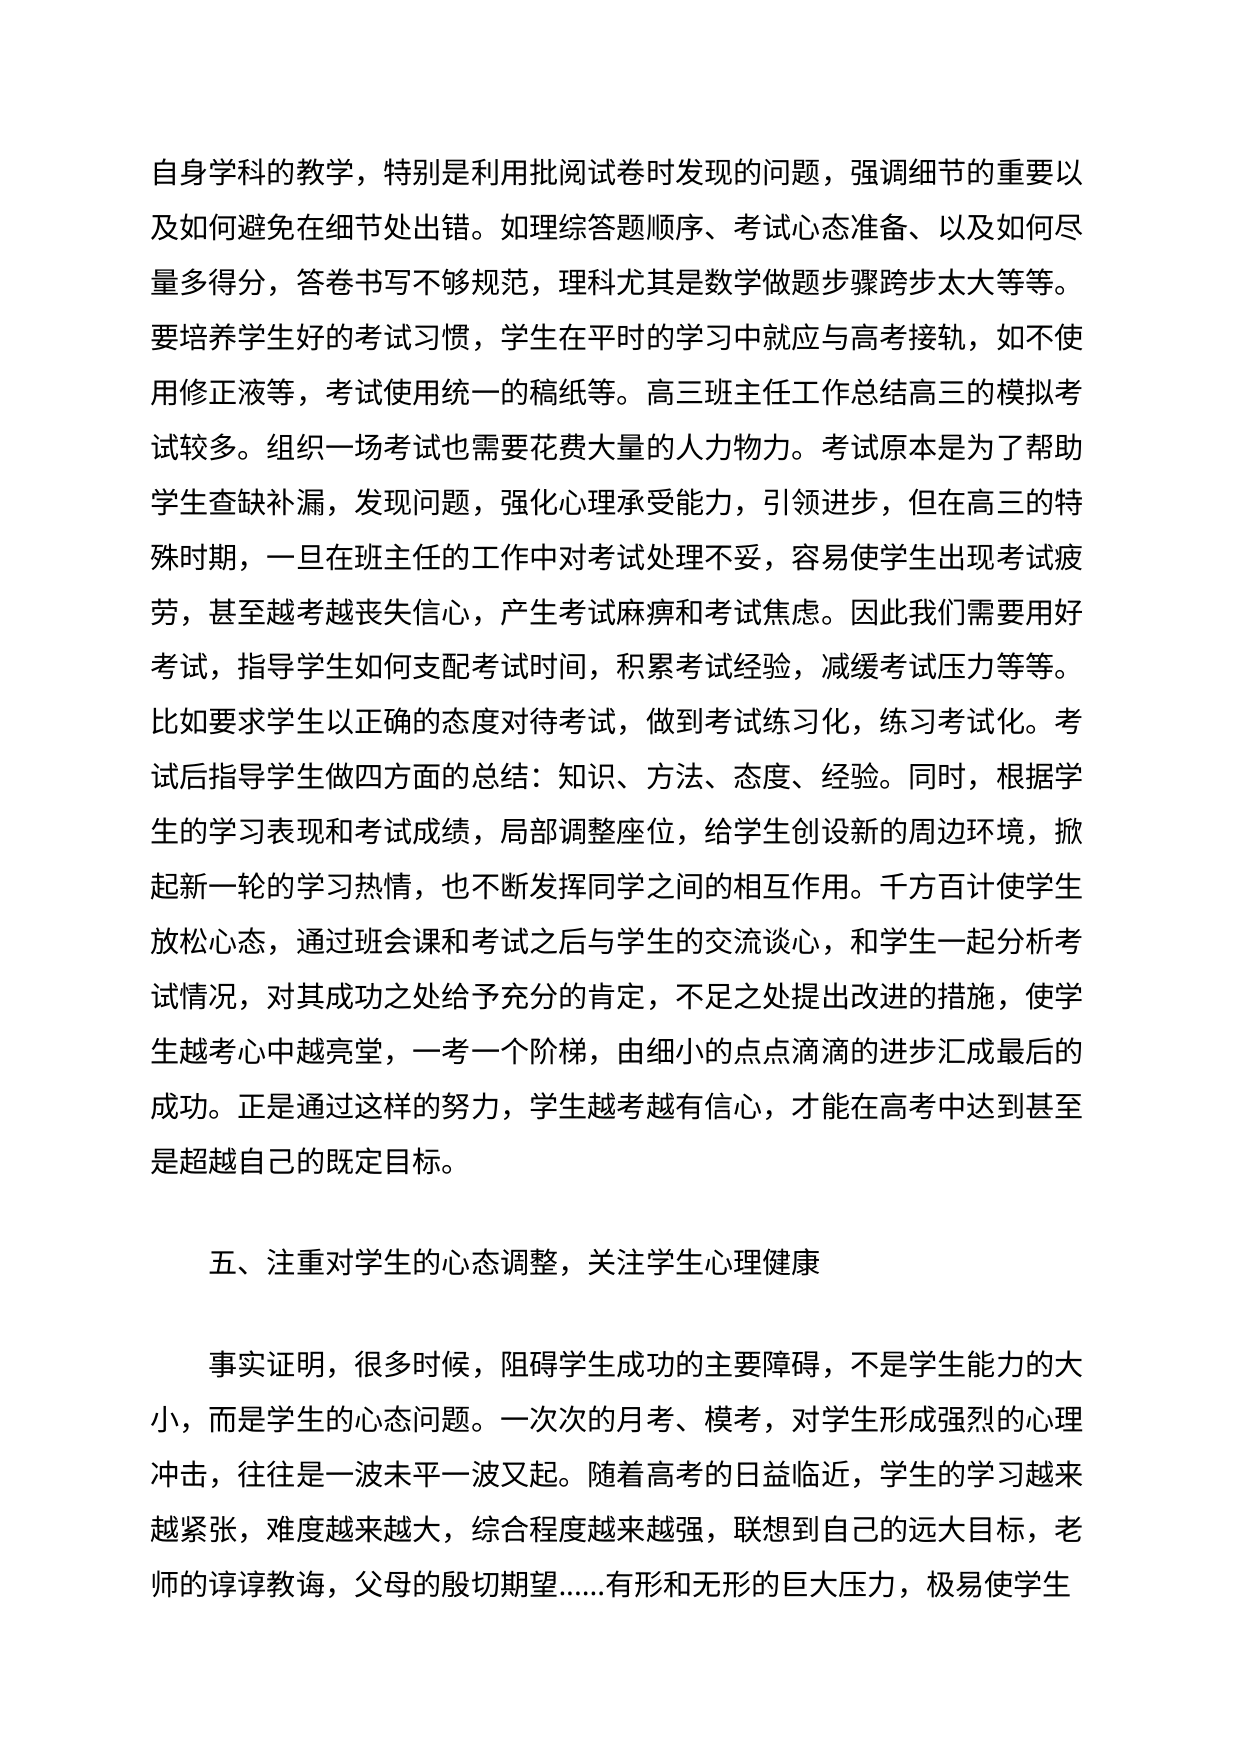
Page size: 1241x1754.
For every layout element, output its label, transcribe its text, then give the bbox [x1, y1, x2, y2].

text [150, 150, 1090, 1180]
text 五、注重对学生的心态调整，关注学生心理健康 [150, 1240, 1090, 1282]
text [150, 1342, 1090, 1604]
